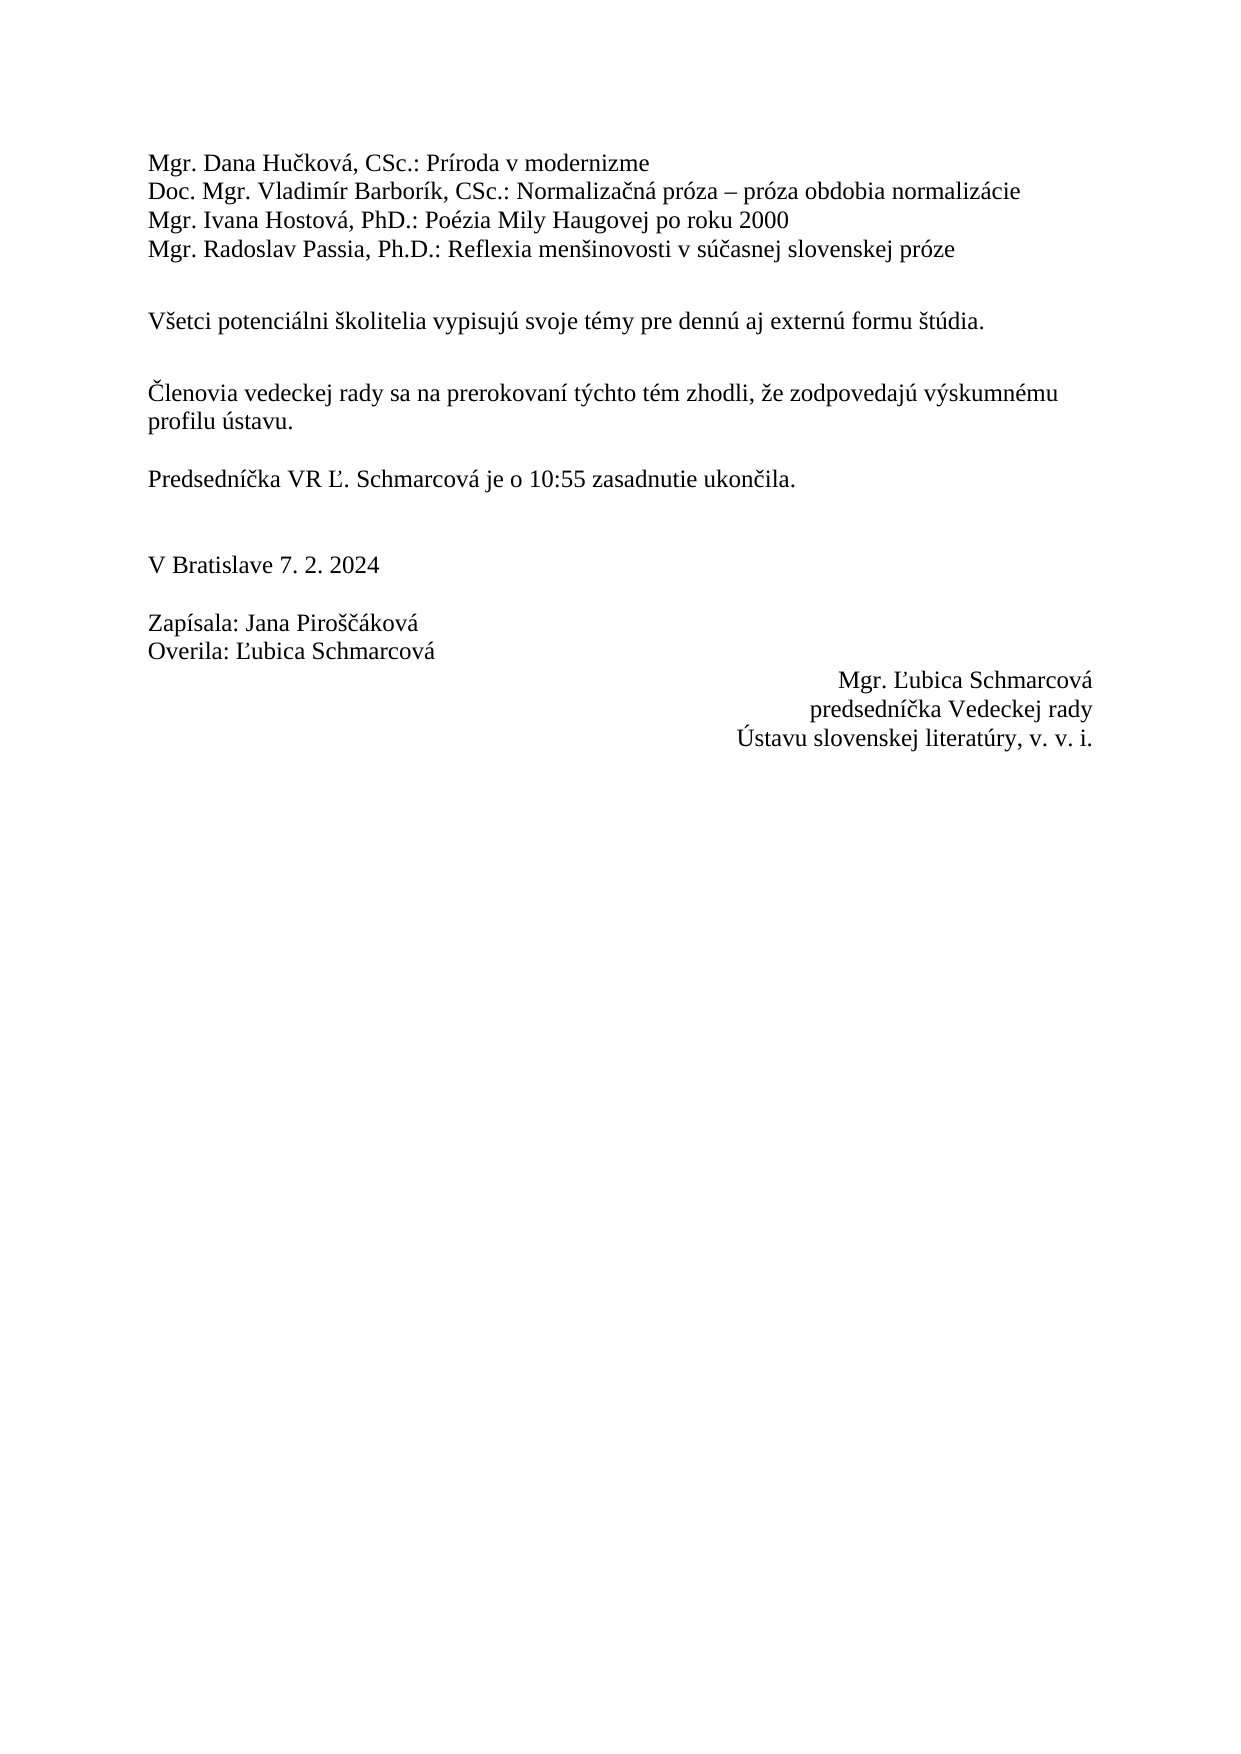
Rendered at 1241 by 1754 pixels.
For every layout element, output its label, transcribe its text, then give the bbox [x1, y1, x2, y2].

text V Bratislave 7. 2. 2024 [148, 550, 1093, 579]
text Mgr. Ivana Hostová, PhD.: Poézia Mily Haugovej po roku 2000 [148, 205, 1093, 234]
text Mgr. Ľubica Schmarcová [148, 665, 1093, 694]
text Zapísala: Jana Piroščáková [148, 608, 1093, 636]
text predsedníčka Vedeckej rady [148, 694, 1093, 723]
text Overila: Ľubica Schmarcová [148, 636, 1093, 665]
text Predsedníčka VR Ľ. Schmarcová je o 10:55 zasadnutie ukončila. [148, 464, 1093, 493]
text Členovia vedeckej rady sa na prerokovaní týchto tém zhodli, že zodpovedajú výskumnému profilu ústavu. [148, 378, 1093, 435]
text Doc. Mgr. Vladimír Barborík, CSc.: Normalizačná próza – próza obdobia normalizácie [148, 176, 1093, 205]
text Všetci potenciálni školitelia vypisujú svoje témy pre dennú aj externú formu štúdia. [148, 306, 1093, 334]
text Mgr. Radoslav Passia, Ph.D.: Reflexia menšinovosti v súčasnej slovenskej próze [148, 234, 1093, 263]
text Ústavu slovenskej literatúry, v. v. i. [148, 723, 1093, 751]
text Mgr. Dana Hučková, CSc.: Príroda v modernizme [148, 148, 1093, 176]
